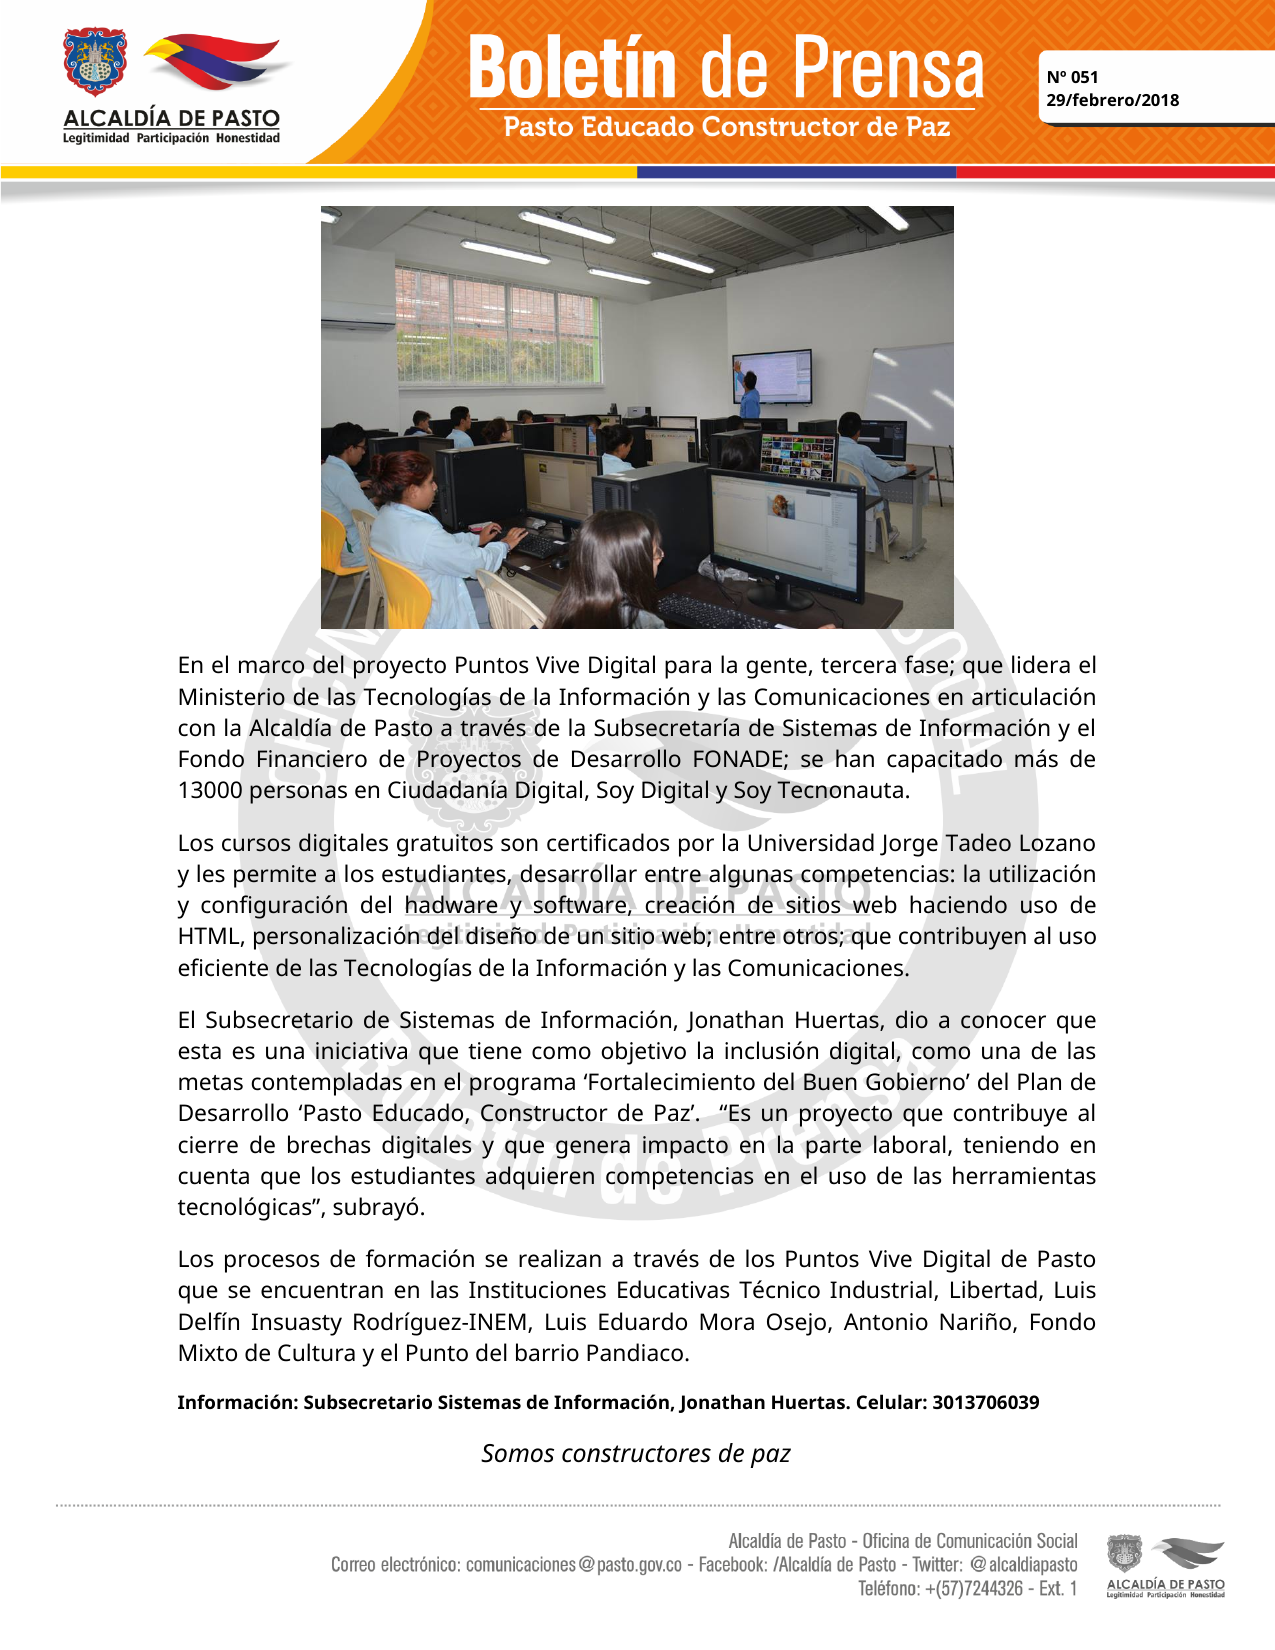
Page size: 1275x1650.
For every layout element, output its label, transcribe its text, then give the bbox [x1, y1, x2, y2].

text Los procesos de formación se realizan a través de los Puntos Vive Digital de Pasto que se encuentran en las Instituciones Educativas Técnico Industrial, Libertad, Luis Delfín Insuasty Rodríguez-INEM, Luis Eduardo Mora Osejo, Antonio Nariño, Fondo Mixto de Cultura y el Punto del barrio Pandiaco. [177, 1243, 1098, 1368]
picture [0, 0, 1275, 1645]
text El Subsecretario de Sistemas de Información, Jonathan Huertas, dio a conocer que esta es una iniciativa que tiene como objetivo la inclusión digital, como una de las metas contempladas en el programa ‘Fortalecimiento del Buen Gobierno’ del Plan de Desarrollo ‘Pasto Educado, Constructor de Paz’. “Es un proyecto que contribuye al cierre de brechas digitales y que genera impacto en la parte laboral, teniendo en cuenta que los estudiantes adquieren competencias en el uso de las herramientas tecnológicas”, subrayó. [177, 1004, 1098, 1222]
text Información: Subsecretario Sistemas de Información, Jonathan Huertas. Celular: 3013706039 [177, 1389, 1098, 1414]
text Los cursos digitales gratuitos son certificados por la Universidad Jorge Tadeo Lozano y les permite a los estudiantes, desarrollar entre algunas competencias: la utilización y configuración del hadware y software, creación de sitios web haciendo uso de HTML, personalización del diseño de un sitio web; entre otros; que contribuyen al uso eficiente de las Tecnologías de la Información y las Comunicaciones. [177, 827, 1098, 983]
text Somos constructores de paz [177, 1435, 1098, 1469]
text En el marco del proyecto Puntos Vive Digital para la gente, tercera fase; que lidera el Ministerio de las Tecnologías de la Información y las Comunicaciones en articulación con la Alcaldía de Pasto a través de la Subsecretaría de Sistemas de Información y el Fondo Financiero de Proyectos de Desarrollo FONADE; se han capacitado más de 13000 personas en Ciudadanía Digital, Soy Digital y Soy Tecnonauta. [177, 649, 1098, 806]
